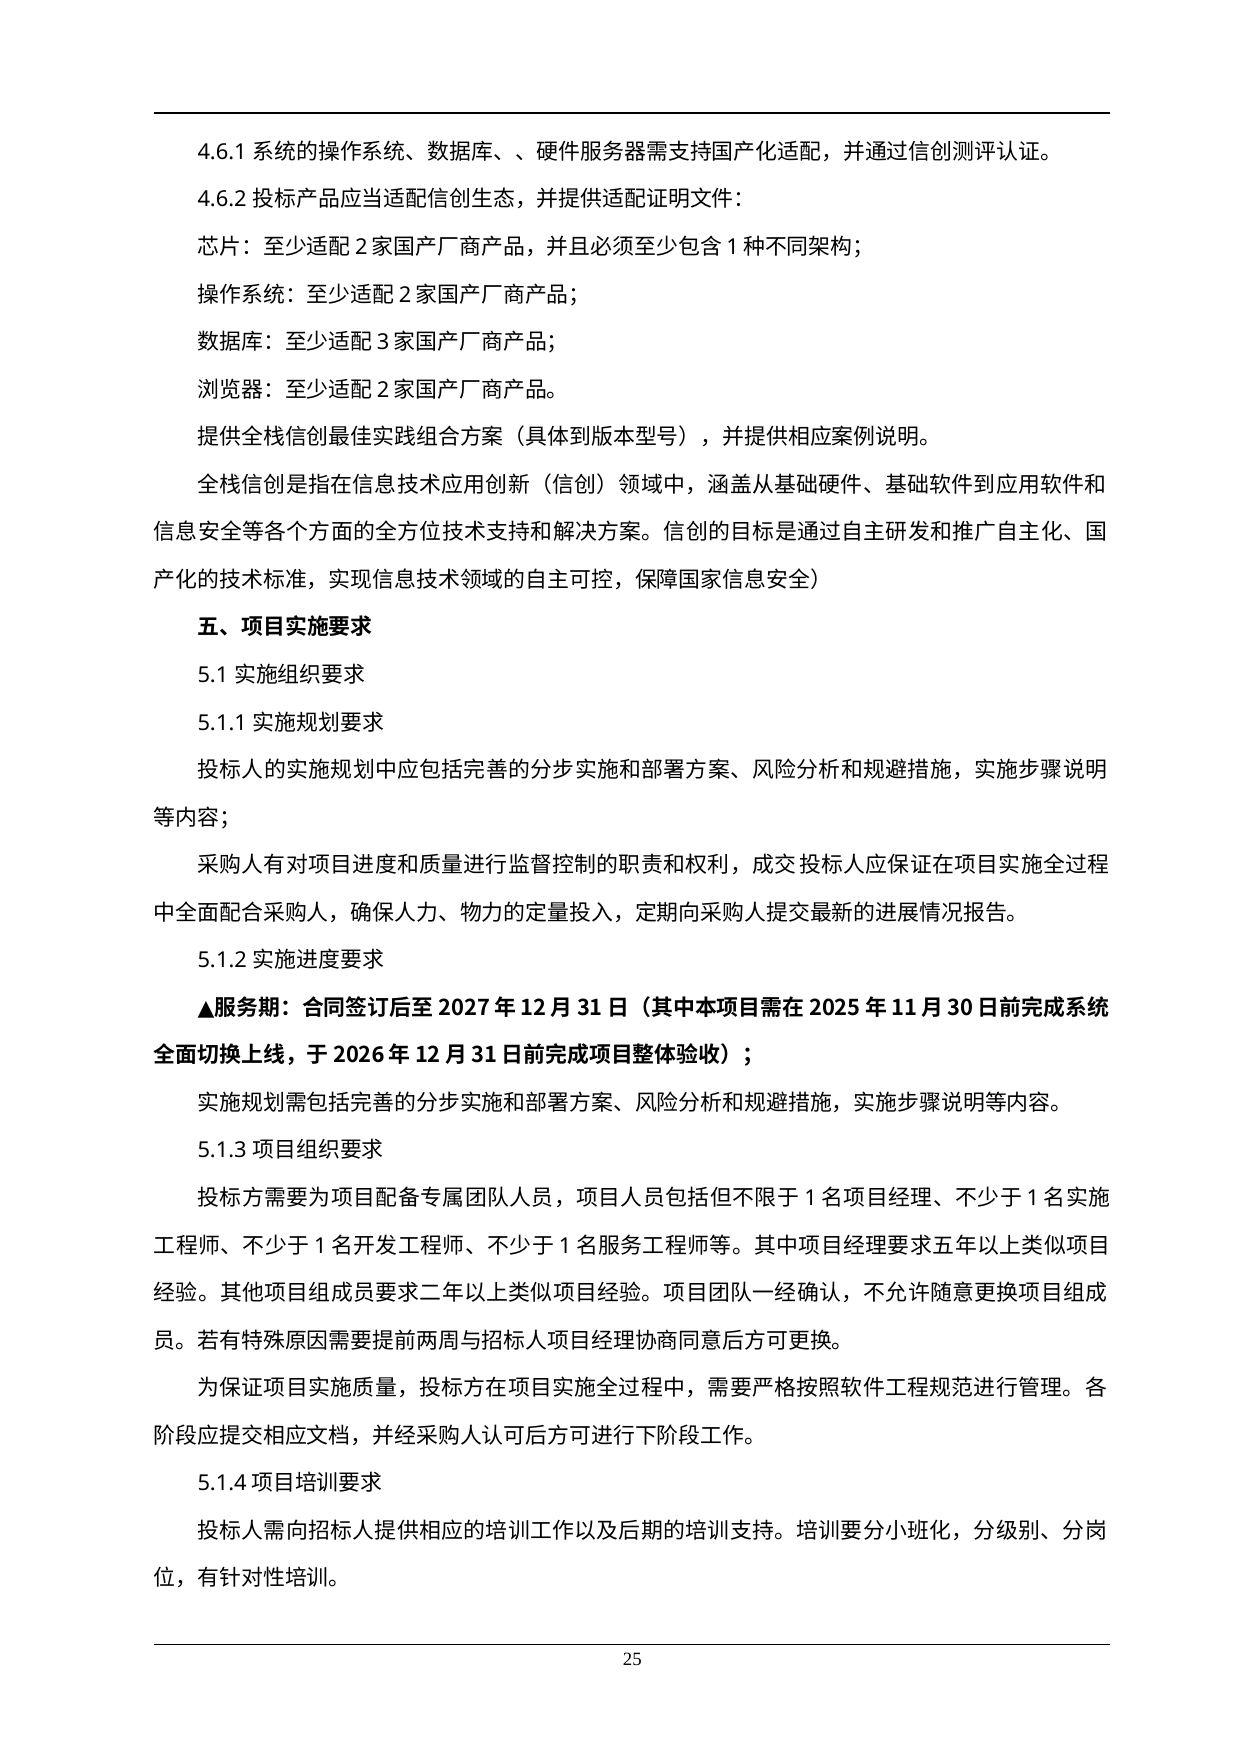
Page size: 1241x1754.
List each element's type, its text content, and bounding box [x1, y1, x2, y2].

text 5.1.1 实施规划要求 [153, 704, 1110, 736]
text 五、项目实施要求 [153, 609, 1110, 641]
text 芯片：至少适配2家国产厂商产品，并且必须至少包含1种不同架构； [153, 229, 1110, 261]
text 采购人有对项目进度和质量进行监督控制的职责和权利，成交投标人应保证在项目实施全过程中全面配合采购人，确保人力、物力的定量投入，定期向采购人提交最新的进展情况报告。 [153, 847, 1110, 926]
text 投标人需向招标人提供相应的培训工作以及后期的培训支持。培训要分小班化，分级别、分岗位，有针对性培训。 [153, 1513, 1110, 1592]
text 投标人的实施规划中应包括完善的分步实施和部署方案、风险分析和规避措施，实施步骤说明等内容； [153, 752, 1110, 831]
text 5.1.4项目培训要求 [153, 1465, 1110, 1497]
text 提供全栈信创最佳实践组合方案（具体到版本型号），并提供相应案例说明。 [153, 419, 1110, 451]
text 4.6.1 系统的操作系统、数据库、、硬件服务器需支持国产化适配，并通过信创测评认证。 [153, 134, 1110, 166]
text 浏览器：至少适配2家国产厂商产品。 [153, 372, 1110, 403]
text 5.1.3 项目组织要求 [153, 1132, 1110, 1164]
text 5.1 实施组织要求 [153, 657, 1110, 689]
text 4.6.2 投标产品应当适配信创生态，并提供适配证明文件： [153, 181, 1110, 213]
text 全栈信创是指在信息技术应用创新（信创）领域中，涵盖从基础硬件、基础软件到应用软件和信息安全等各个方面的全方位技术支持和解决方案。信创的目标是通过自主研发和推广自主化、国产化的技术标准，实现信息技术领域的自主可控，保障国家信息安全） [153, 467, 1110, 593]
text 实施规划需包括完善的分步实施和部署方案、风险分析和规避措施，实施步骤说明等内容。 [153, 1085, 1110, 1117]
text 为保证项目实施质量，投标方在项目实施全过程中，需要严格按照软件工程规范进行管理。各阶段应提交相应文档，并经采购人认可后方可进行下阶段工作。 [153, 1370, 1110, 1449]
text 操作系统：至少适配2家国产厂商产品； [153, 277, 1110, 308]
text ▲服务期：合同签订后至2027年12月31日（其中本项目需在2025年11月30日前完成系统全面切换上线，于2026年12月31日前完成项目整体验收）； [153, 990, 1110, 1069]
text 投标方需要为项目配备专属团队人员，项目人员包括但不限于1名项目经理、不少于1名实施工程师、不少于1名开发工程师、不少于1名服务工程师等。其中项目经理要求五年以上类似项目经验。其他项目组成员要求二年以上类似项目经验。项目团队一经确认，不允许随意更换项目组成员。若有特殊原因需要提前两周与招标人项目经理协商同意后方可更换。 [153, 1180, 1110, 1354]
text 数据库：至少适配3家国产厂商产品； [153, 324, 1110, 356]
text 5.1.2 实施进度要求 [153, 942, 1110, 974]
